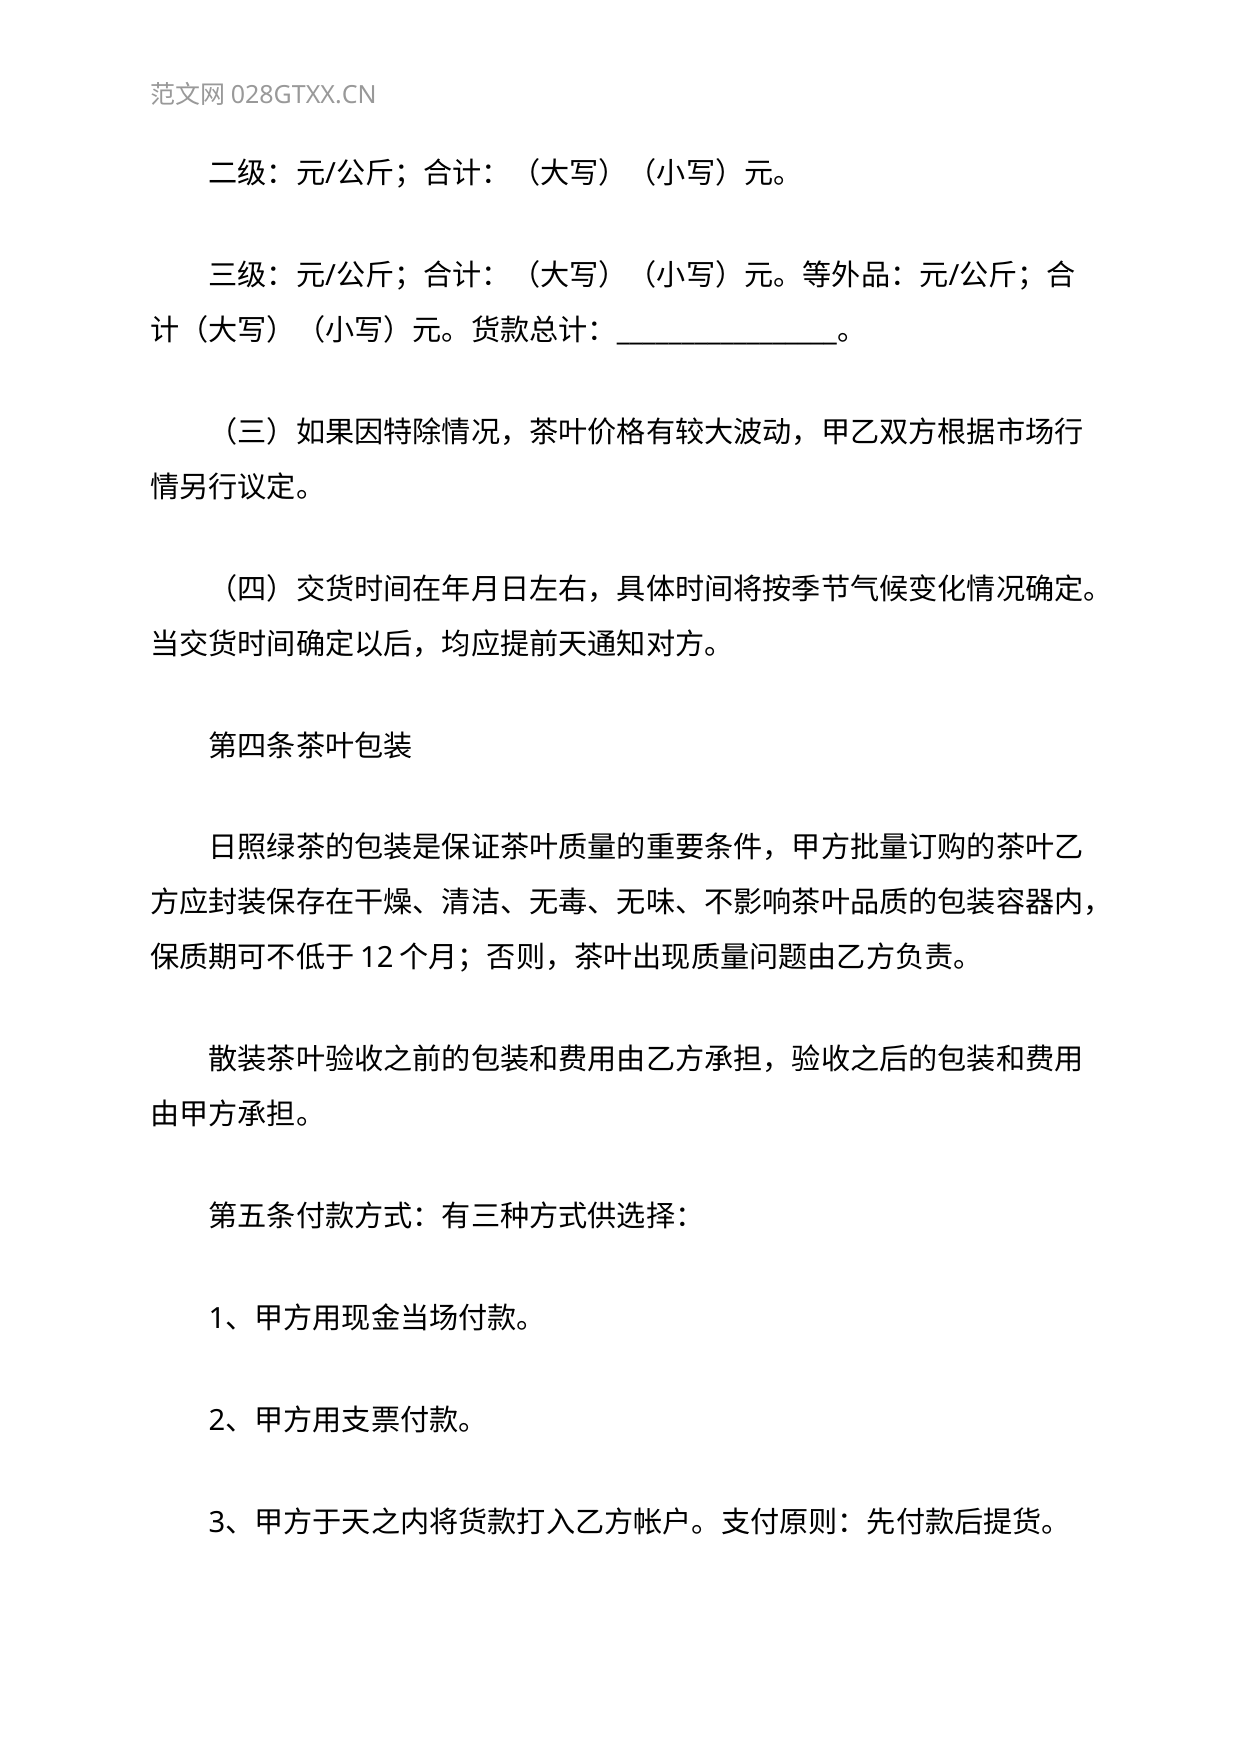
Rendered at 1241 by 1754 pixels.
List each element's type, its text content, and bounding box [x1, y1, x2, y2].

text 2、甲方用支票付款。 [150, 1396, 1090, 1439]
text （三）如果因特除情况，茶叶价格有较大波动，甲乙双方根据市场行情另行议定。 [150, 409, 1090, 506]
text 第四条茶叶包装 [150, 722, 1090, 764]
text 1、甲方用现金当场付款。 [150, 1294, 1090, 1337]
text 3、甲方于天之内将货款打入乙方帐户。支付原则：先付款后提货。 [150, 1498, 1090, 1541]
text 二级：元/公斤；合计：（大写）（小写）元。 [150, 150, 1090, 192]
text 日照绿茶的包装是保证茶叶质量的重要条件，甲方批量订购的茶叶乙方应封装保存在干燥、清洁、无毒、无味、不影响茶叶品质的包装容器内，保质期可不低于12个月；否则，茶叶出现质量问题由乙方负责。 [150, 824, 1090, 976]
text 三级：元/公斤；合计：（大写）（小写）元。等外品：元/公斤；合计（大写）（小写）元。货款总计：_________________。 [150, 252, 1090, 349]
text （四）交货时间在年月日左右，具体时间将按季节气候变化情况确定。当交货时间确定以后，均应提前天通知对方。 [150, 566, 1090, 663]
text 散装茶叶验收之前的包装和费用由乙方承担，验收之后的包装和费用由甲方承担。 [150, 1036, 1090, 1133]
text 第五条付款方式：有三种方式供选择： [150, 1192, 1090, 1235]
